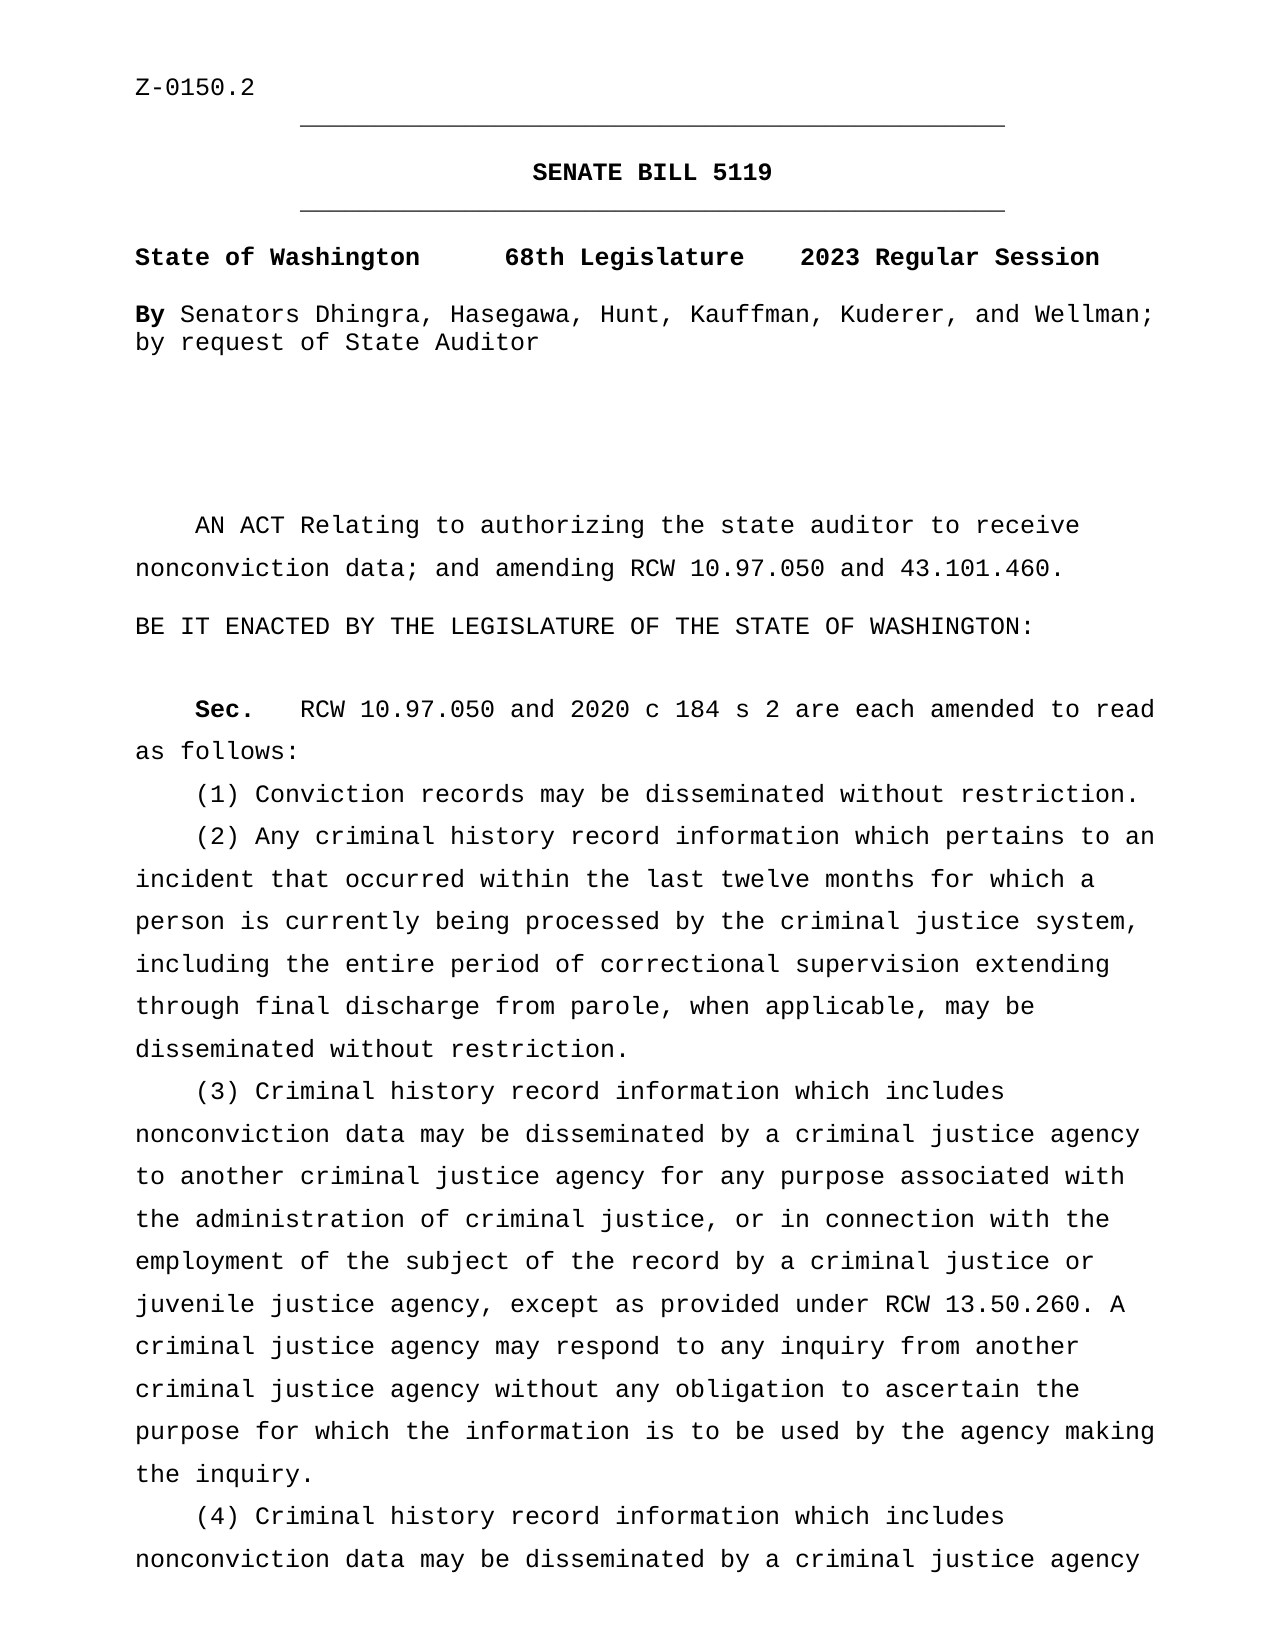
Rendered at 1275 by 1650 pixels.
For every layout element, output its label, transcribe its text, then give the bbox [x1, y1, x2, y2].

text By Senators Dhingra, Hasegawa, Hunt, Kauffman, Kuderer, and Wellman; by request of State Auditor [135, 302, 1170, 358]
text Sec. RCW 10.97.050 and 2020 c 184 s 2 are each amended to read as follows: [135, 683, 1170, 768]
text (1) Conviction records may be disseminated without restriction. [135, 768, 1170, 811]
text Z-0150.2 [135, 75, 1170, 103]
text SENATE BILL 5119 [135, 160, 1170, 188]
text AN ACT Relating to authorizing the state auditor to receive nonconviction data; and amending RCW 10.97.050 and 43.101.460. [135, 500, 1170, 585]
text BE IT ENACTED BY THE LEGISLATURE OF THE STATE OF WASHINGTON: [135, 613, 1170, 642]
text (3) Criminal history record information which includes nonconviction data may be disseminated by a criminal justice agency to another criminal justice agency for any purpose associated with the administration of criminal justice, or in connection with the employment of the subject of the record by a criminal justice or juvenile justice agency, except as provided under RCW 13.50.260. A criminal justice agency may respond to any inquiry from another criminal justice agency without any obligation to ascertain the purpose for which the information is to be used by the agency making the inquiry. [135, 1066, 1170, 1491]
text (2) Any criminal history record information which pertains to an incident that occurred within the last twelve months for which a person is currently being processed by the criminal justice system, including the entire period of correctional supervision extending through final discharge from parole, when applicable, may be disseminated without restriction. [135, 811, 1170, 1066]
text _______________________________________________ [135, 103, 1170, 132]
text State of Washington 68th Legislature 2023 Regular Session [135, 245, 1170, 273]
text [135, 1491, 1170, 1576]
text _______________________________________________ [135, 188, 1170, 217]
